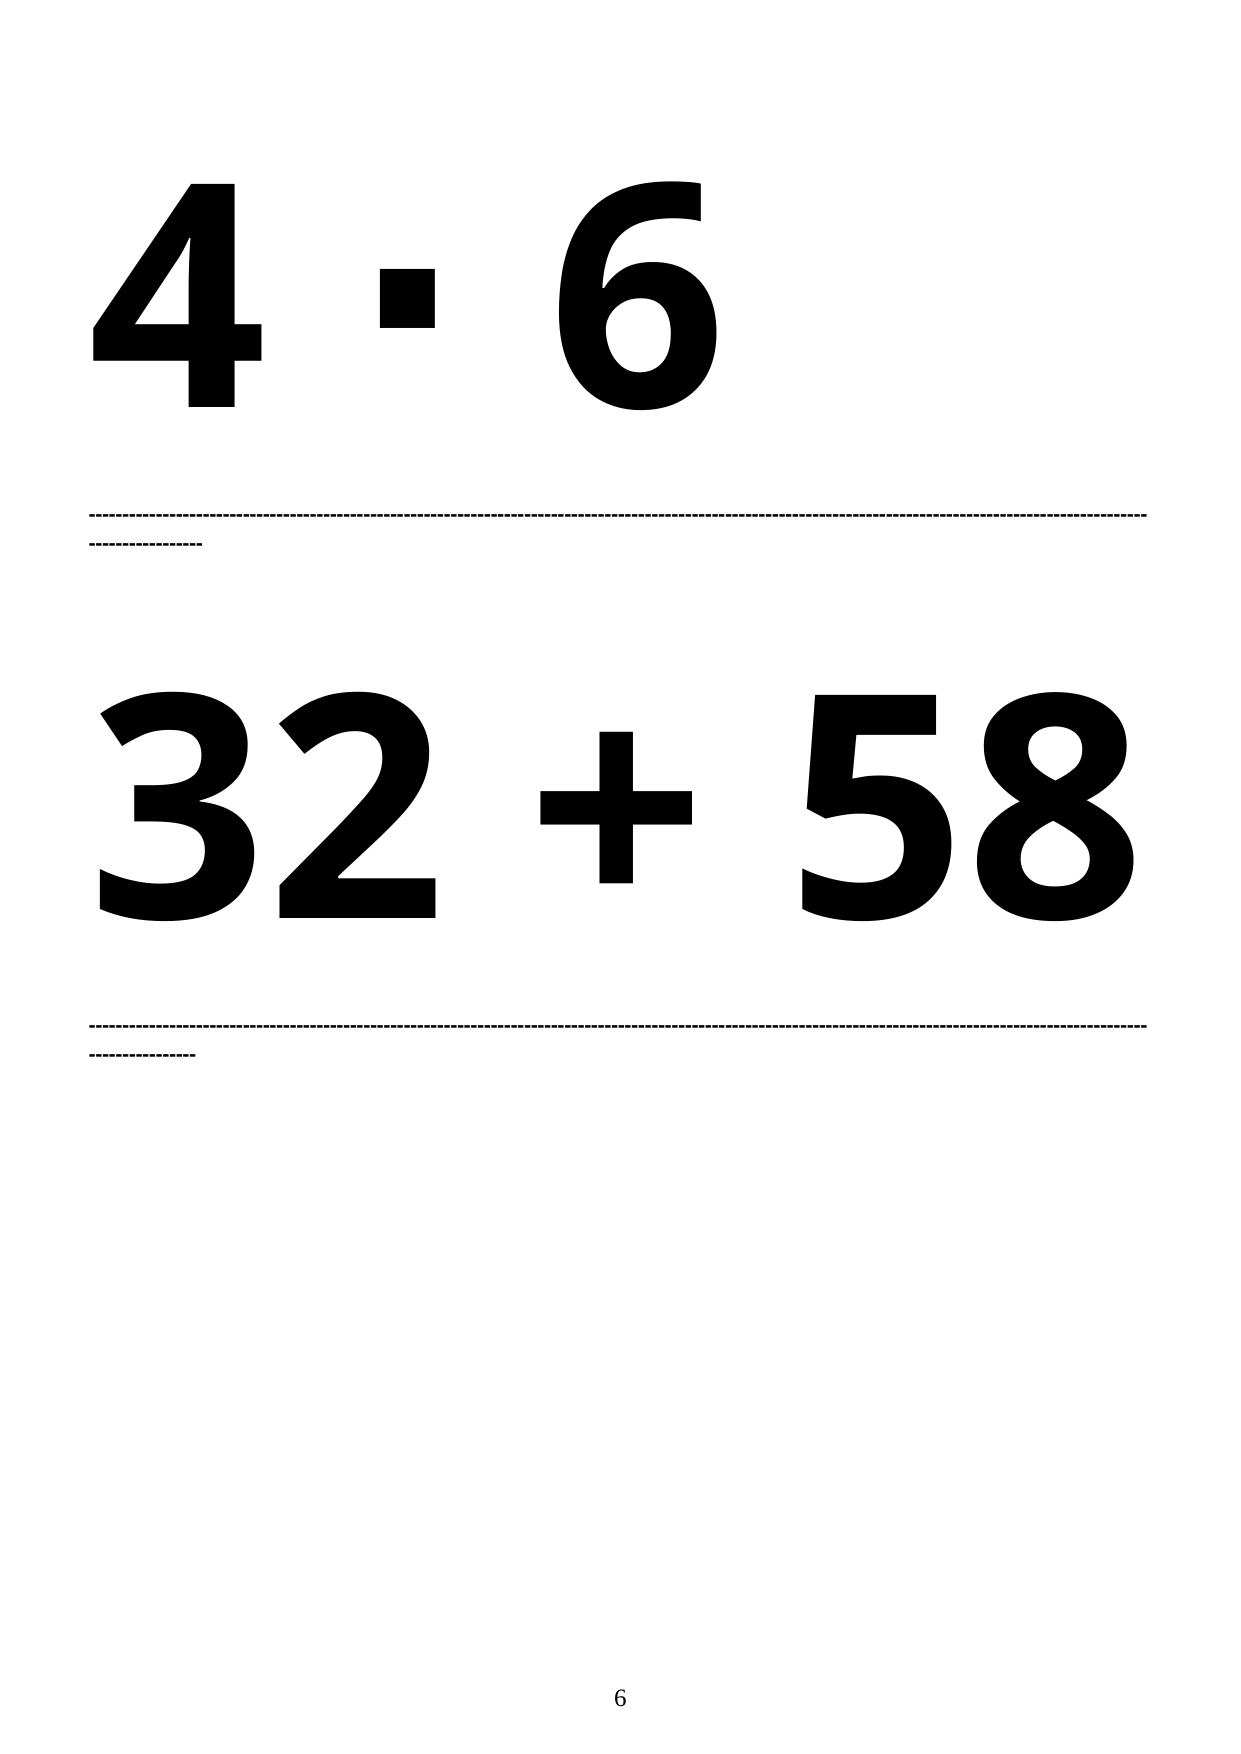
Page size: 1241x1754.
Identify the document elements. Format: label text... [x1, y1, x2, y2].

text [89, 499, 1152, 556]
text ------------------------------------------------------------------------------------------------------------------------------------------------------------------------------ [89, 1010, 1152, 1067]
text 4 ∙ 6 [89, 74, 1152, 499]
text 32 + 58 [89, 585, 1152, 1010]
